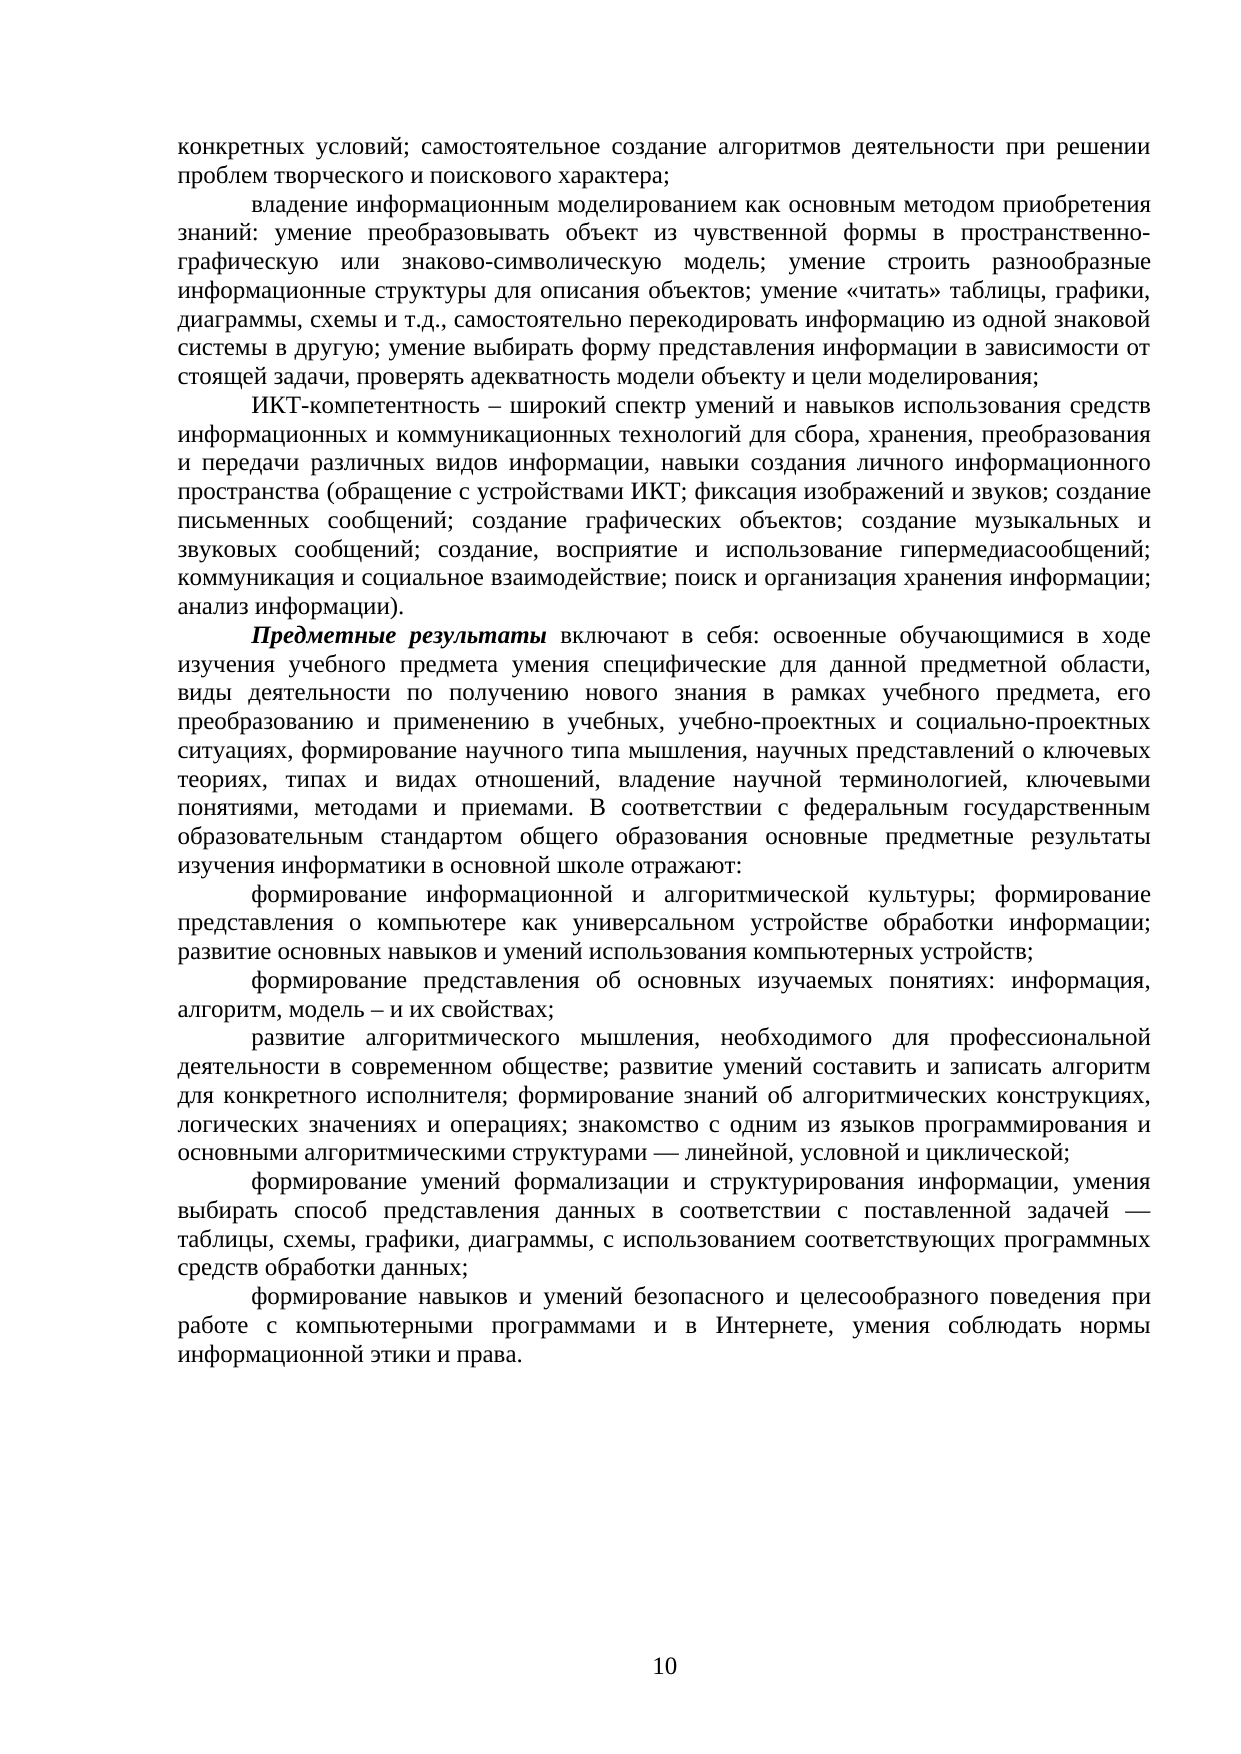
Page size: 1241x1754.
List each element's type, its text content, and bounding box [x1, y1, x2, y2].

text формирование умений формализации и структурирования информации, умения выбирать способ представления данных в соответствии с поставленной задачей — таблицы, схемы, графики, диаграммы, с использованием соответствующих программных средств обработки данных; [177, 1166, 1152, 1281]
text формирование информационной и алгоритмической культуры; формирование представления о компьютере как универсальном устройстве обработки информации; развитие основных навыков и умений использования компьютерных устройств; [177, 879, 1152, 965]
text владение информационным моделированием как основным методом приобретения знаний: умение преобразовывать объект из чувственной формы в пространственно-графическую или знаково-символическую модель; умение строить разнообразные информационные структуры для описания объектов; умение «читать» таблицы, графики, диаграммы, схемы и т.д., самостоятельно перекодировать информацию из одной знаковой системы в другую; умение выбирать форму представления информации в зависимости от стоящей задачи, проверять адекватность модели объекту и цели моделирования; [177, 189, 1152, 390]
text Предметные результаты включают в себя: освоенные обучающимися в ходе изучения учебного предмета умения специфические для данной предметной области, виды деятельности по получению нового знания в рамках учебного предмета, его преобразованию и применению в учебных, учебно-проектных и социально-проектных ситуациях, формирование научного типа мышления, научных представлений о ключевых теориях, типах и видах отношений, владение научной терминологией, ключевыми понятиями, методами и приемами. В соответствии с федеральным государственным образовательным стандартом общего образования основные предметные результаты изучения информатики в основной школе отражают: [177, 620, 1152, 879]
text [177, 131, 1152, 189]
text формирование навыков и умений безопасного и целесообразного поведения при работе с компьютерными программами и в Интернете, умения соблюдать нормы информационной этики и права. [177, 1281, 1152, 1367]
text формирование представления об основных изучаемых понятиях: информация, алгоритм, модель – и их свойствах; [177, 965, 1152, 1022]
text развитие алгоритмического мышления, необходимого для профессиональной деятельности в современном обществе; развитие умений составить и записать алгоритм для конкретного исполнителя; формирование знаний об алгоритмических конструкциях, логических значениях и операциях; знакомство с одним из языков программирования и основными алгоритмическими структурами — линейной, условной и циклической; [177, 1022, 1152, 1166]
text ИКТ-компетентность – широкий спектр умений и навыков использования средств информационных и коммуникационных технологий для сбора, хранения, преобразования и передачи различных видов информации, навыки создания личного информационного пространства (обращение с устройствами ИКТ; фиксация изображений и звуков; создание письменных сообщений; создание графических объектов; создание музыкальных и звуковых сообщений; создание, восприятие и использование гипермедиасообщений; коммуникация и социальное взаимодействие; поиск и организация хранения информации; анализ информации). [177, 390, 1152, 620]
